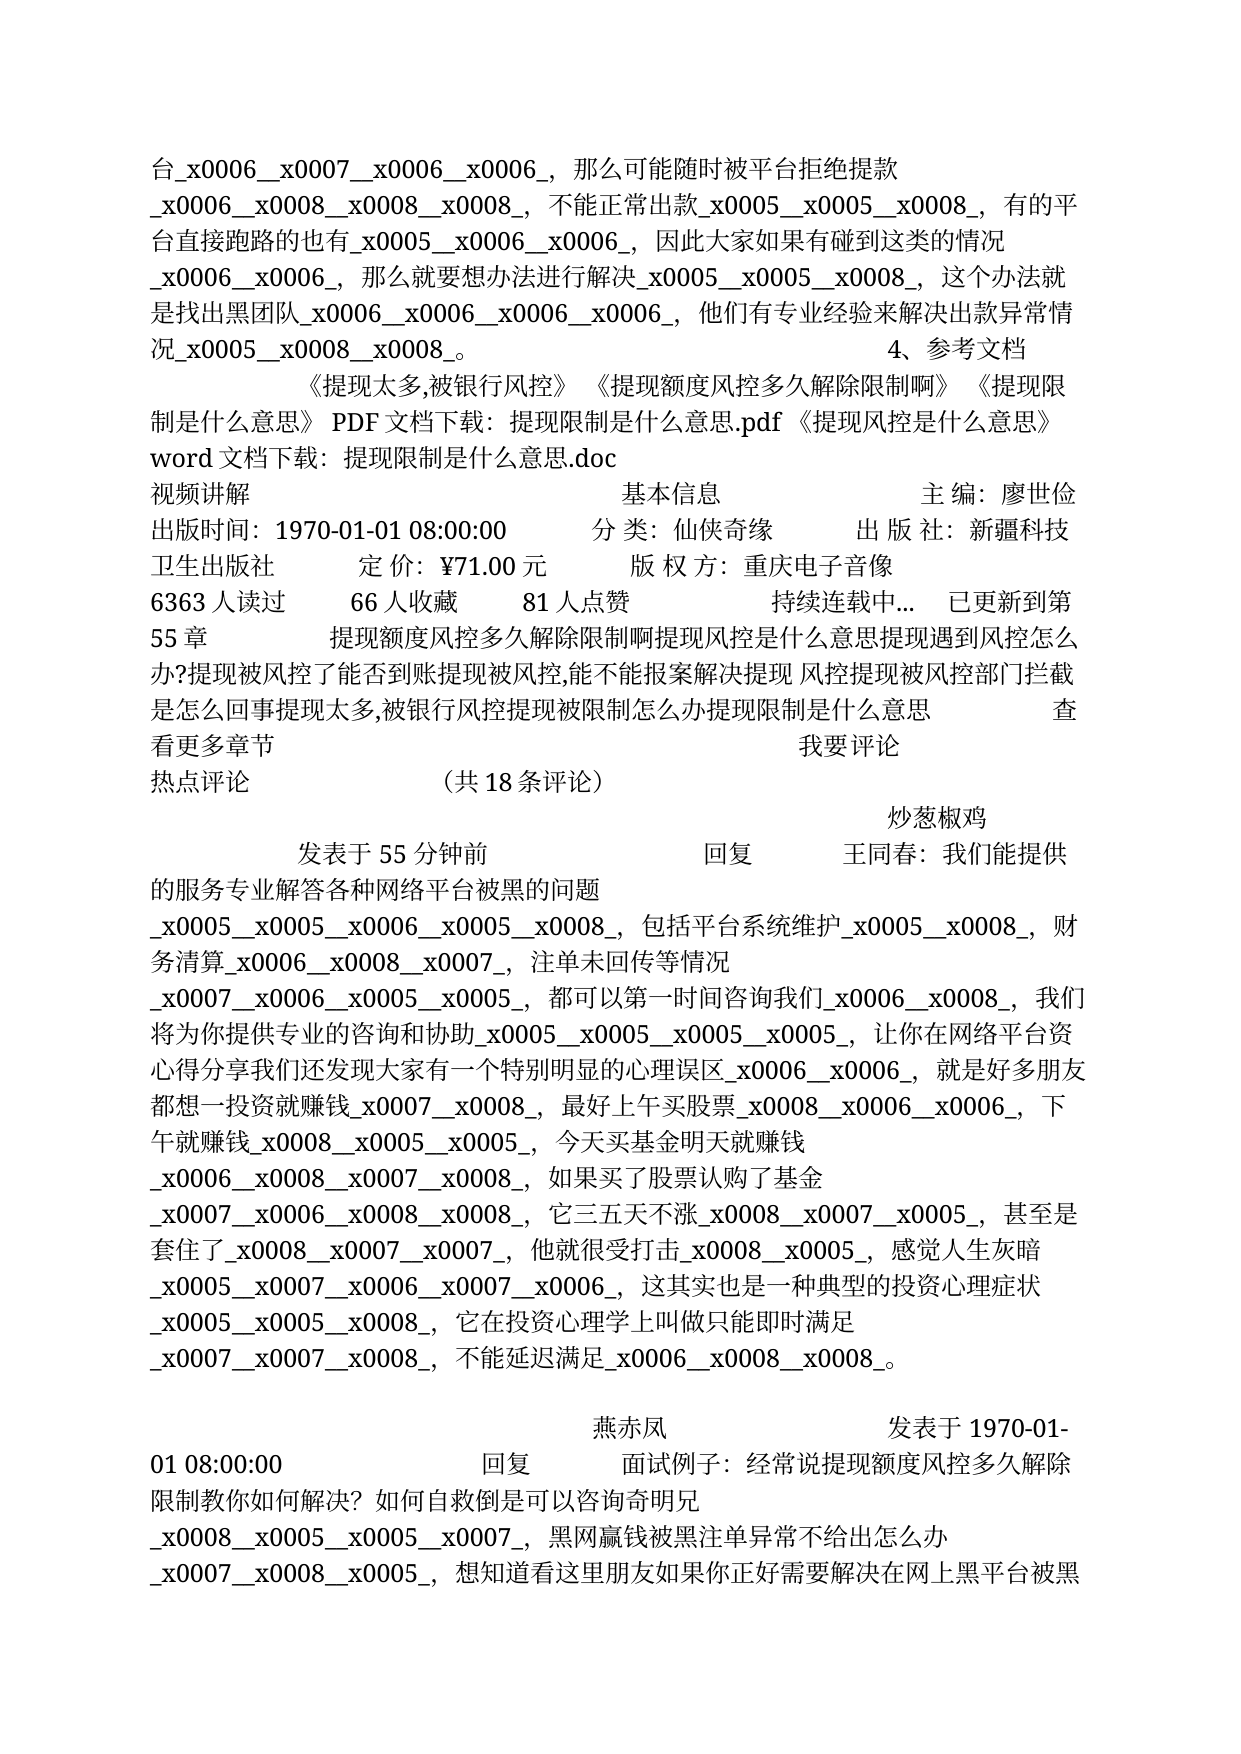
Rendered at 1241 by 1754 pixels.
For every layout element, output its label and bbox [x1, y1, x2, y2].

text [150, 150, 1090, 1589]
